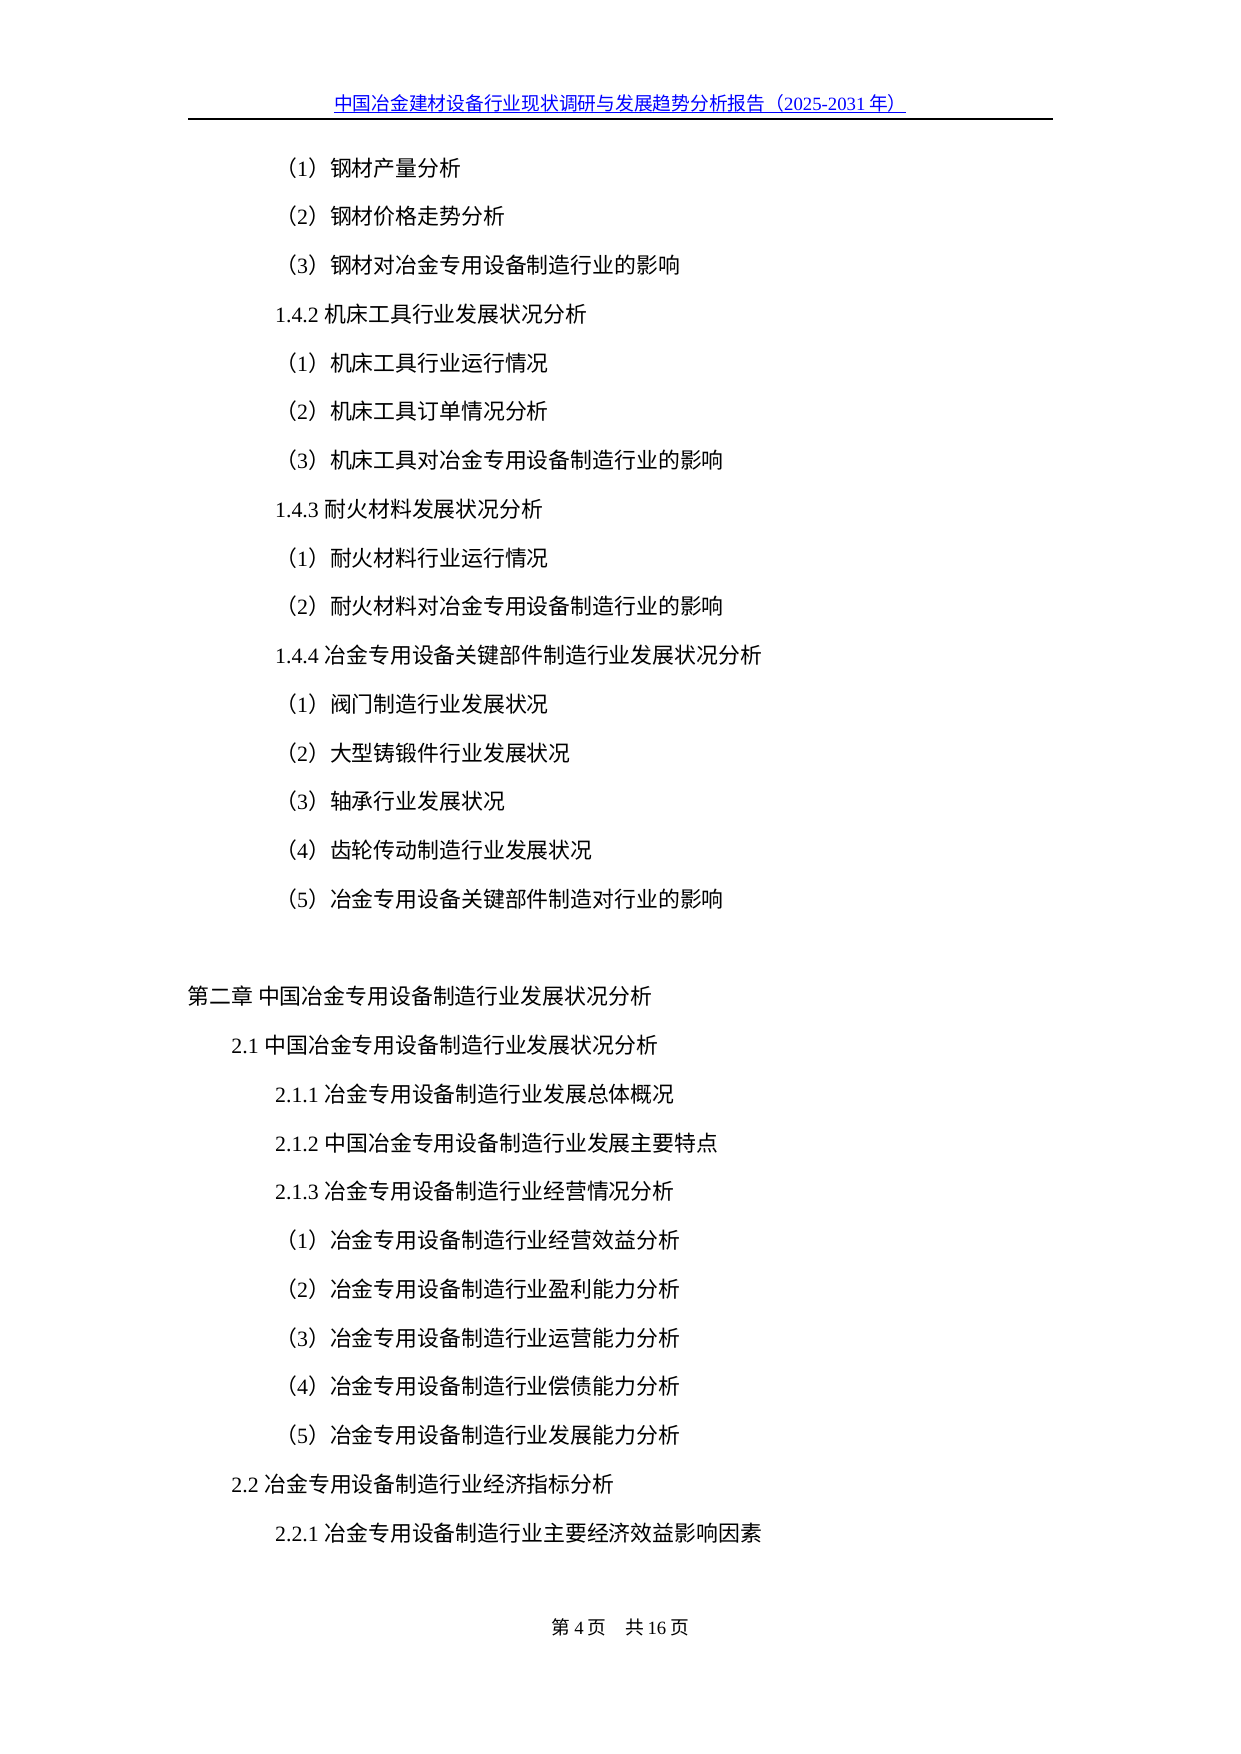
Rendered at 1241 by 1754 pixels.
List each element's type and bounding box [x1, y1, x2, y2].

text [187, 150, 1053, 1548]
